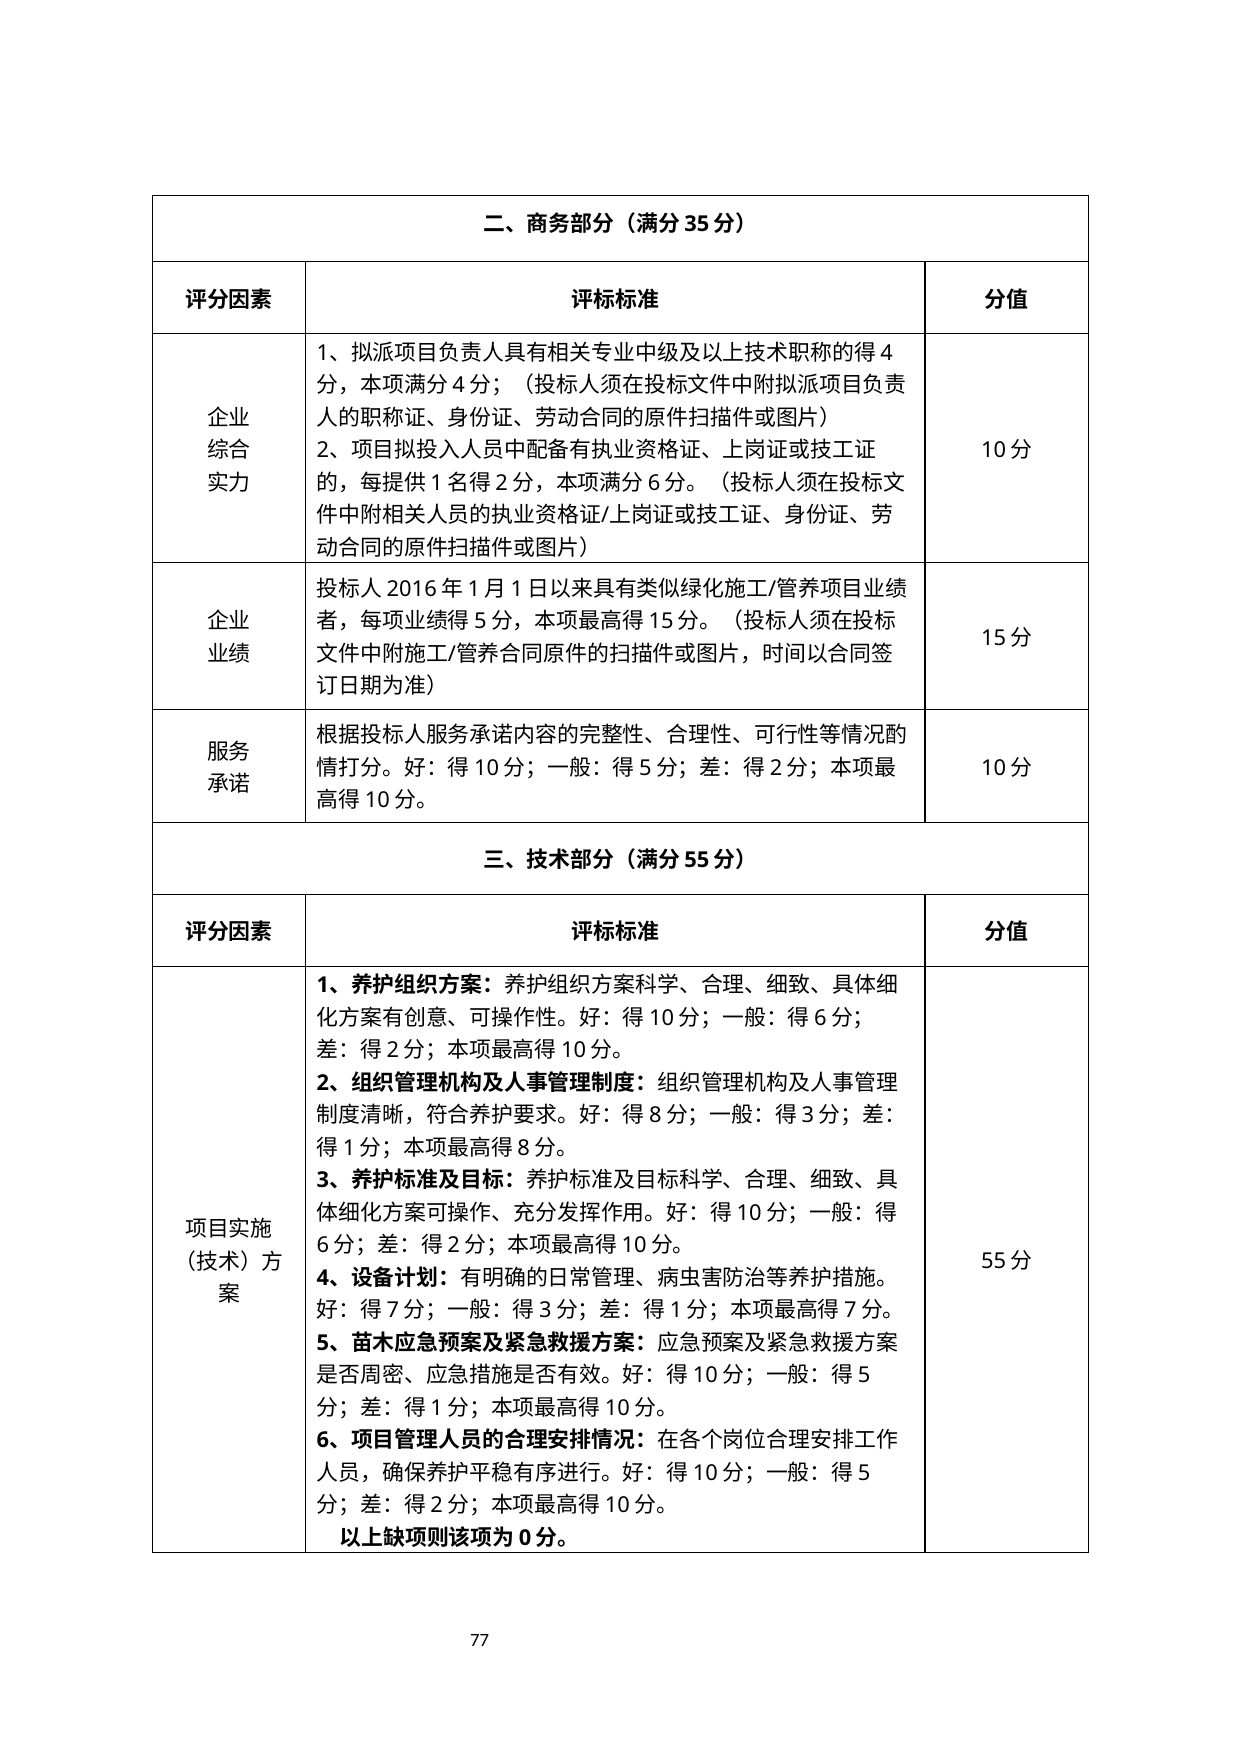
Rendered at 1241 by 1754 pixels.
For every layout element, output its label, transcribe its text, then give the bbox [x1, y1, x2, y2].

table_cell 企业 业绩 [153, 563, 305, 708]
table_cell 二、商务部分（满分35分） [153, 196, 1088, 261]
table_cell 10分 [926, 710, 1088, 822]
table_cell 15分 [926, 563, 1088, 708]
table_cell 评标标准 [306, 895, 924, 966]
table_cell 10分 [926, 334, 1088, 562]
table_cell 项目实施 （技术）方案 [153, 967, 305, 1552]
table_cell 服务 承诺 [153, 710, 305, 822]
table_cell 1、养护组织方案：养护组织方案科学、合理、细致、具体细化方案有创意、可操作性。好：得10分；一般：得6分；差：得2分；本项最高得10分。 2、组织管理机构及人事管理制度：组织管理机构及人事管理制度清晰，符合养护要求。好：得8分；一般：得3分；差：得1分；本项最高得8分。 3、养护标准及目标：养护标准及目标科学、合理、细致、具体细化方案可操作、充分发挥作用。好：得10分；一般：得6分；差：得2分；本项最高得10分。 4、设备计划：有明确的日常管理、病虫害防治等养护措施。好：得7分；一般：得3分；差：得1分；本项最高得7分。 5、苗木应急预案及紧急救援方案：应急预案及紧急救援方案是否周密、应急措施是否有效。好：得10分；一般：得5分；差：得1分；本项最高得10分。 6、项目管理人员的合理安排情况：在各个岗位合理安排工作人员，确保养护平稳有序进行。好：得10分；一般：得5分；差：得2分；本项最高得10分。 以上缺项则该项为0分。 [306, 967, 924, 1552]
table_cell 分值 [926, 262, 1088, 333]
table_cell 评分因素 [153, 262, 305, 333]
table_cell 投标人2016年1月1日以来具有类似绿化施工/管养项目业绩者，每项业绩得5分，本项最高得15分。（投标人须在投标文件中附施工/管养合同原件的扫描件或图片，时间以合同签订日期为准） [306, 563, 924, 708]
table_cell 评分因素 [153, 895, 305, 966]
table_cell 评标标准 [306, 262, 924, 333]
table_cell 根据投标人服务承诺内容的完整性、合理性、可行性等情况酌情打分。好：得10分；一般：得5分；差：得2分；本项最高得10分。 [306, 710, 924, 822]
table_cell 三、技术部分（满分55分） [153, 823, 1088, 893]
table_cell 分值 [926, 895, 1088, 966]
table_cell 55分 [926, 967, 1088, 1552]
table_cell 企业 综合 实力 [153, 334, 305, 562]
table_cell 1、拟派项目负责人具有相关专业中级及以上技术职称的得4分，本项满分4分；（投标人须在投标文件中附拟派项目负责人的职称证、身份证、劳动合同的原件扫描件或图片） 2、项目拟投入人员中配备有执业资格证、上岗证或技工证的，每提供1名得2分，本项满分6分。（投标人须在投标文件中附相关人员的执业资格证/上岗证或技工证、身份证、劳动合同的原件扫描件或图片） [306, 334, 924, 562]
